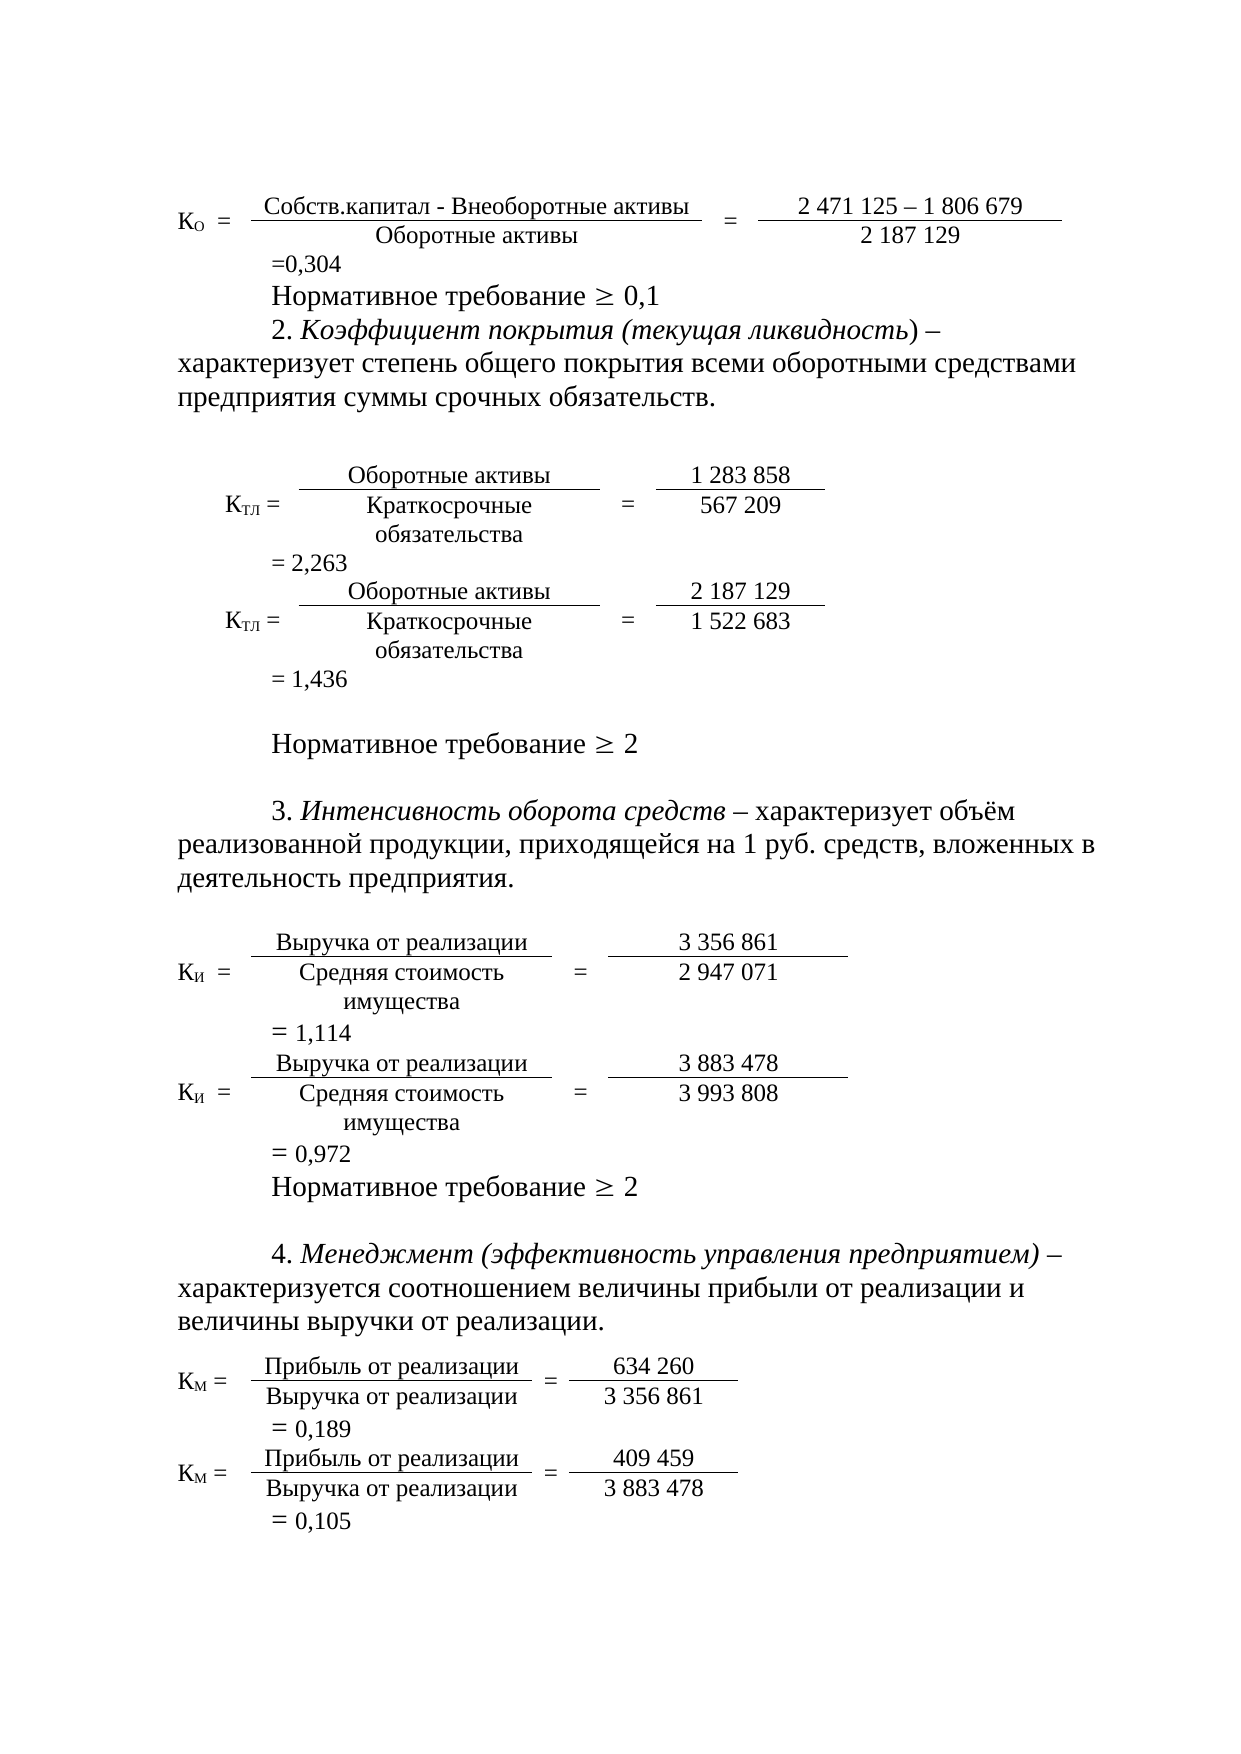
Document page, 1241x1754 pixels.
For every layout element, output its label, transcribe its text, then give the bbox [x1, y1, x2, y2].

table_cell 3 993 808 [608, 1078, 848, 1135]
table_header 1 283 858 [656, 460, 825, 489]
table_cell 3 356 861 [569, 1381, 738, 1410]
table_header 2 471 125 – 1 806 679 [758, 191, 1062, 219]
table_header КТЛ = [214, 460, 298, 548]
table_header Прибыль от реализации [251, 1443, 532, 1472]
table_header Собств.капитал - Внеоборотные активы [251, 191, 702, 219]
table_cell Краткосрочные обязательства [299, 606, 599, 664]
table_header КО = [166, 191, 251, 249]
table_header = [600, 460, 656, 548]
text = 1,114 [177, 1014, 1122, 1048]
table_cell 2 187 129 [758, 221, 1062, 249]
table_header КИ = [166, 1048, 251, 1135]
table_cell 2 947 071 [608, 957, 848, 1014]
table_header Оборотные активы [299, 460, 599, 489]
text = 0,972 [177, 1135, 1122, 1169]
table_header = [532, 1351, 569, 1410]
table_header = [552, 927, 608, 1014]
table_header Оборотные активы [299, 576, 599, 605]
text =0,304 [177, 249, 1122, 278]
table_cell 1 522 683 [656, 606, 825, 664]
table_header 2 187 129 [656, 576, 825, 605]
table_cell 567 209 [656, 490, 825, 548]
table_header КИ = [166, 927, 251, 1014]
table_cell Средняя стоимость имущества [251, 1078, 552, 1135]
table_header 634 260 [569, 1351, 738, 1380]
text = 2,263 [177, 548, 1122, 576]
table_cell Средняя стоимость имущества [251, 957, 552, 1014]
table_header Прибыль от реализации [251, 1351, 532, 1380]
table_header 3 883 478 [608, 1048, 848, 1077]
text 2. Коэффициент покрытия (текущая ликвидность) – характеризует степень общего покрытия всеми оборотными средствами предприятия суммы срочных обязательств. [177, 312, 1122, 412]
text = 0,189 [177, 1410, 1122, 1443]
table_header = [552, 1048, 608, 1135]
table_header КМ = [166, 1351, 251, 1410]
table_cell 3 883 478 [569, 1473, 738, 1502]
text 3. Интенсивность оборота средств – характеризует объём реализованной продукции, приходящейся на 1 руб. средств, вложенных в деятельность предприятия. [177, 793, 1122, 894]
table_cell Оборотные активы [251, 221, 702, 249]
table_cell Выручка от реализации [251, 1381, 532, 1410]
table_header = [600, 576, 656, 664]
text Нормативное требование 0,1 [177, 278, 1122, 312]
table_header КМ = [166, 1443, 251, 1502]
text 4. Менеджмент (эффективность управления предприятием) – характеризуется соотношением величины прибыли от реализации и величины выручки от реализации. [177, 1236, 1122, 1337]
table_header Выручка от реализации [251, 927, 552, 956]
table_header 409 459 [569, 1443, 738, 1472]
table_header = [702, 191, 758, 249]
table_cell Выручка от реализации [251, 1473, 532, 1502]
text = 1,436 [177, 664, 1122, 692]
table_header 3 356 861 [608, 927, 848, 956]
table_header Выручка от реализации [251, 1048, 552, 1077]
table_cell Краткосрочные обязательства [299, 490, 599, 548]
text = 0,105 [177, 1502, 1122, 1535]
text Нормативное требование 2 [177, 1169, 1122, 1203]
table_header = [532, 1443, 569, 1502]
text Нормативное требование 2 [177, 726, 1122, 759]
table_header КТЛ = [214, 576, 298, 664]
